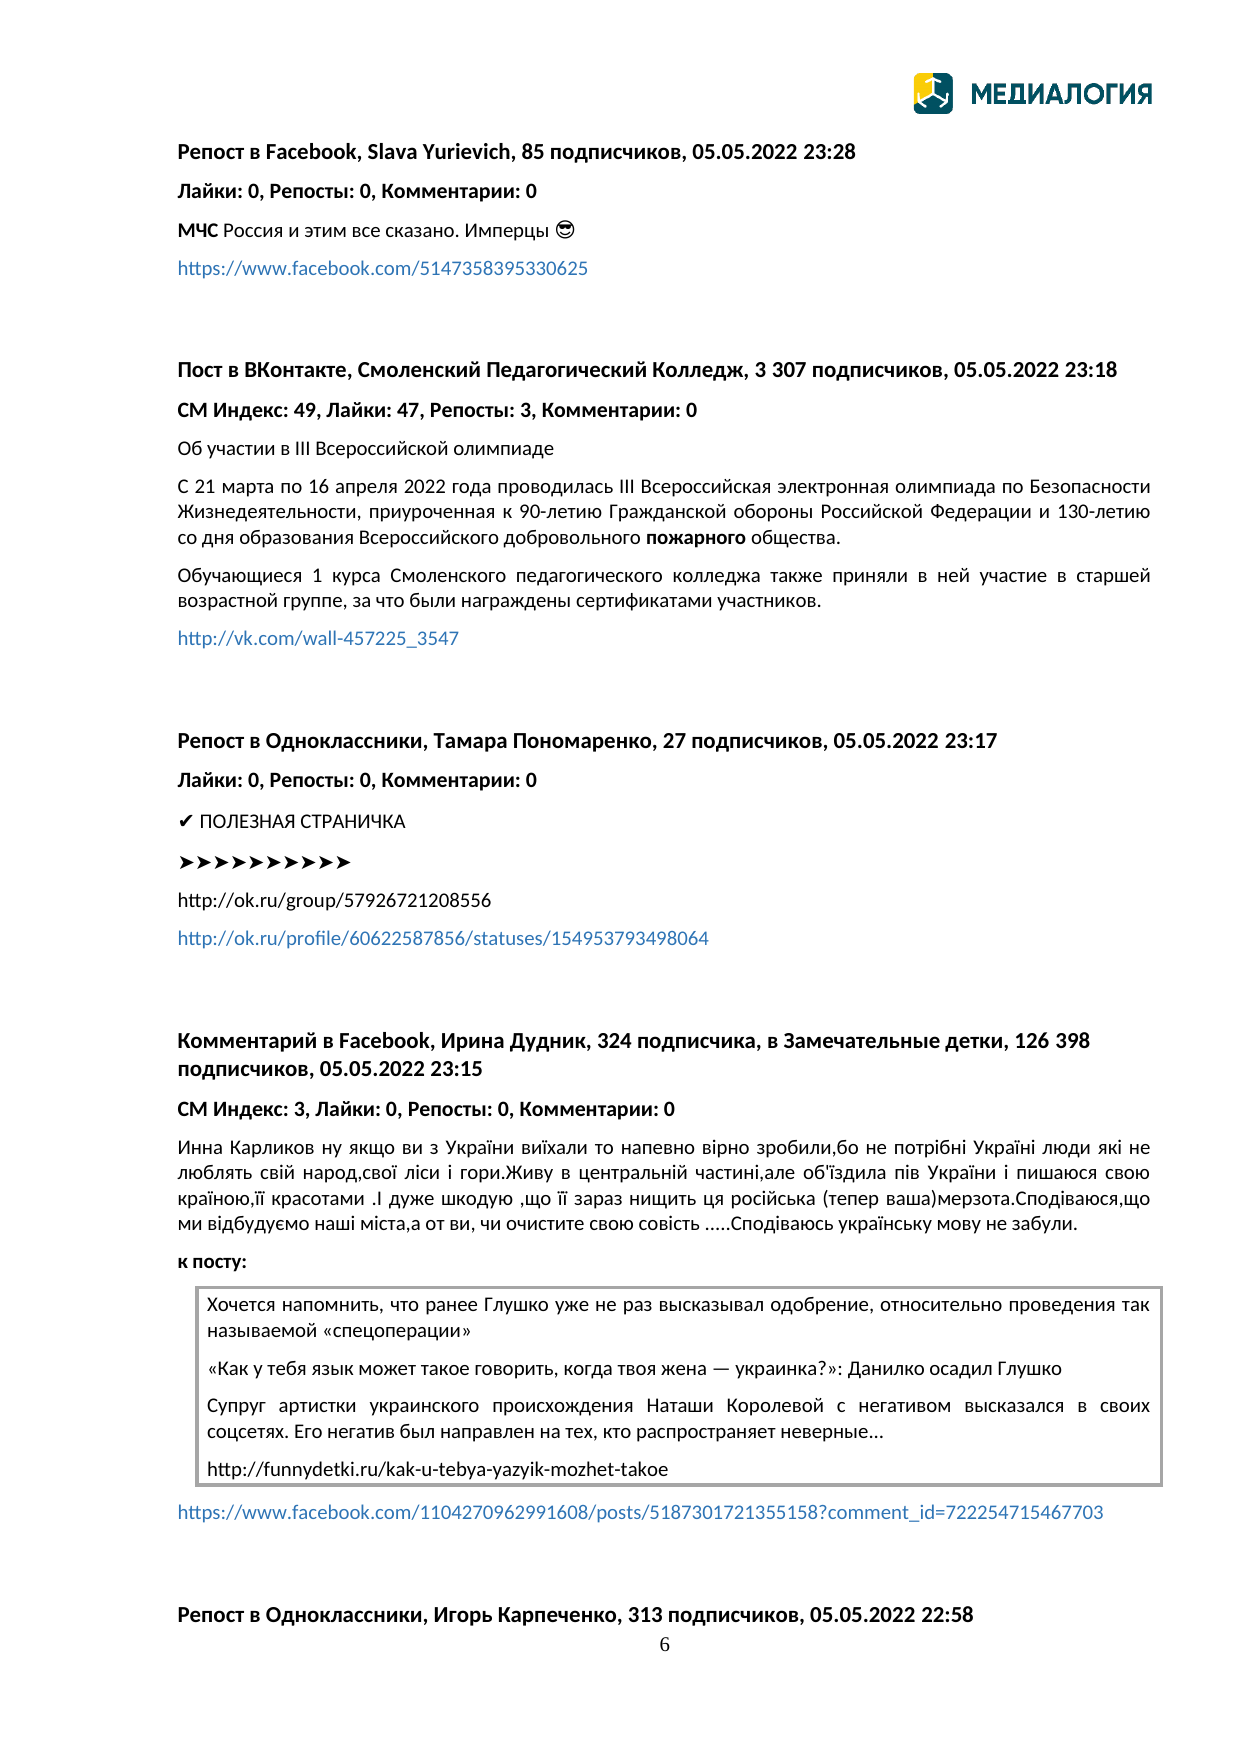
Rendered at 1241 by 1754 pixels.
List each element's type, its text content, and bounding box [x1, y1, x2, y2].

text С 21 марта по 16 апреля 2022 года проводилась III Всероссийская электронная олимпиада по Безопасности Жизнедеятельности, приуроченная к 90-летию Гражданской обороны Российской Федерации и 130-летию со дня образования Всероссийского добровольного пожарного общества. [177, 473, 1152, 549]
text Инна Карликов ну якщо ви з України виїхали то напевно вірно зробили,бо не потрібні Україні люди які не люблять свій народ,свої ліси і гори.Живу в центральній частині,але об'їздила пів України і пишаюся свою країною,її красотами .І дуже шкодую ,що її зараз нищить ця російська (тепер ваша)мерзота.Сподіваюся,що ми відбудуємо наші міста,а от ви, чи очистите свою совість .....Сподіваюсь українську мову не забули. [177, 1134, 1152, 1236]
text http://vk.com/wall-457225_3547 [177, 625, 1152, 651]
text СМ Индекс: 49, Лайки: 47, Репосты: 3, Комментарии: 0 [177, 396, 1152, 423]
text Об участии в III Всероссийской олимпиаде [177, 435, 1152, 461]
text http://funnydetki.ru/kak-u-tebya-yazyik-mozhet-takoe [199, 1451, 1160, 1483]
text http://ok.ru/profile/60622587856/statuses/154953793498064 [177, 926, 1152, 951]
text Хочется напомнить, что ранее Глушко уже не раз высказывал одобрение, относительно проведения так называемой «спецоперации» [199, 1289, 1160, 1342]
picture [913, 73, 1152, 114]
text https://www.facebook.com/1104270962991608/posts/5187301721355158?comment_id=722254715467703 [177, 1499, 1152, 1524]
text ➤➤➤➤➤➤➤➤➤➤ [177, 847, 1152, 875]
text Комментарий в Facebook, Ирина Дудник, 324 подписчика, в Замечательные детки, 126 398 подписчиков, 05.05.2022 23:15 [177, 1026, 1152, 1082]
text МЧС Россия и этим все сказано. Имперцы 😎 [177, 217, 1152, 242]
text ✔️ ПОЛЕЗНАЯ СТРАНИЧКА [177, 806, 1152, 834]
text к посту: [177, 1248, 1152, 1274]
text Супруг артистки украинского происхождения Наташи Королевой с негативом высказался в своих соцсетях. Его негатив был направлен на тех, кто распространяет неверные... [199, 1387, 1160, 1443]
text https://www.facebook.com/5147358395330625 [177, 255, 1152, 280]
text Репост в Одноклассники, Игорь Карпеченко, 313 подписчиков, 05.05.2022 22:58 [177, 1600, 1152, 1628]
text Лайки: 0, Репосты: 0, Комментарии: 0 [177, 178, 1152, 204]
text Обучающиеся 1 курса Смоленского педагогического колледжа также приняли в ней участие в старшей возрастной группе, за что были награждены сертификатами участников. [177, 562, 1152, 613]
text Пост в ВКонтакте, Смоленский Педагогический Колледж, 3 307 подписчиков, 05.05.2022 23:18 [177, 356, 1152, 384]
text «Как у тебя язык может такое говорить, когда твоя жена — украинка?»: Данилко осадил Глушко [199, 1349, 1160, 1380]
text СМ Индекс: 3, Лайки: 0, Репосты: 0, Комментарии: 0 [177, 1095, 1152, 1122]
text http://ok.ru/group/57926721208556 [177, 888, 1152, 913]
text Репост в Facebook, Slava Yurievich, 85 подписчиков, 05.05.2022 23:28 [177, 137, 1152, 165]
text Лайки: 0, Репосты: 0, Комментарии: 0 [177, 767, 1152, 793]
text Репост в Одноклассники, Тамара Пономаренко, 27 подписчиков, 05.05.2022 23:17 [177, 726, 1152, 754]
